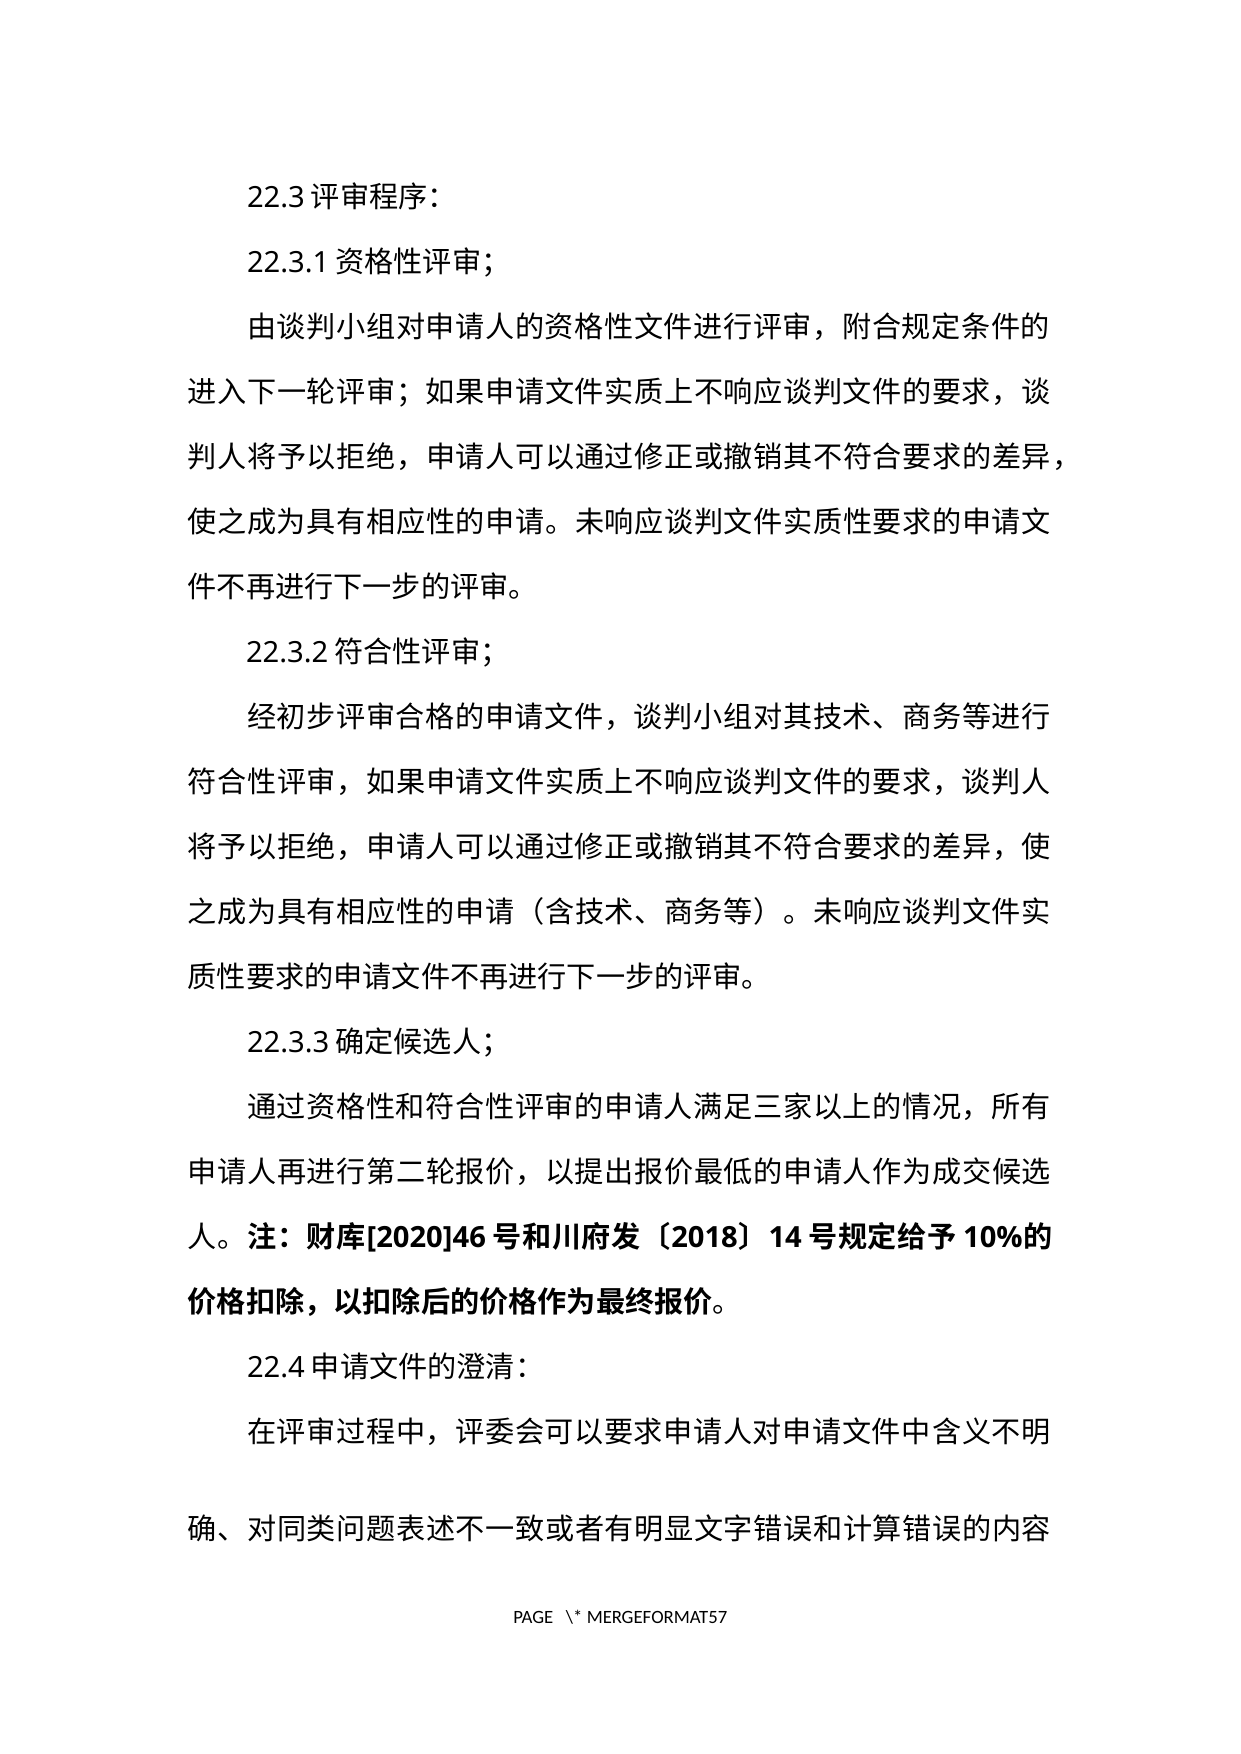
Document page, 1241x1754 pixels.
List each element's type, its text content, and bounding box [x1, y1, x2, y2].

text 22.3.2符合性评审； [187, 617, 1053, 682]
text 经初步评审合格的申请文件，谈判小组对其技术、商务等进行符合性评审，如果申请文件实质上不响应谈判文件的要求，谈判人将予以拒绝，申请人可以通过修正或撤销其不符合要求的差异，使之成为具有相应性的申请（含技术、商务等）。未响应谈判文件实质性要求的申请文件不再进行下一步的评审。 [187, 682, 1053, 1007]
text 由谈判小组对申请人的资格性文件进行评审，附合规定条件的进入下一轮评审；如果申请文件实质上不响应谈判文件的要求，谈判人将予以拒绝，申请人可以通过修正或撤销其不符合要求的差异，使之成为具有相应性的申请。未响应谈判文件实质性要求的申请文件不再进行下一步的评审。 [187, 292, 1053, 617]
text 通过资格性和符合性评审的申请人满足三家以上的情况，所有申请人再进行第二轮报价，以提出报价最低的申请人作为成交候选人。注：财库[2020]46号和川府发〔2018〕14号规定给予10%的价格扣除，以扣除后的价格作为最终报价。 [187, 1072, 1053, 1332]
text 22.3评审程序： [187, 162, 1053, 227]
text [187, 1397, 1053, 1559]
text 22.3.3确定候选人； [187, 1007, 1053, 1072]
text 22.3.1资格性评审； [187, 227, 1053, 292]
text 22.4申请文件的澄清： [187, 1332, 1053, 1397]
